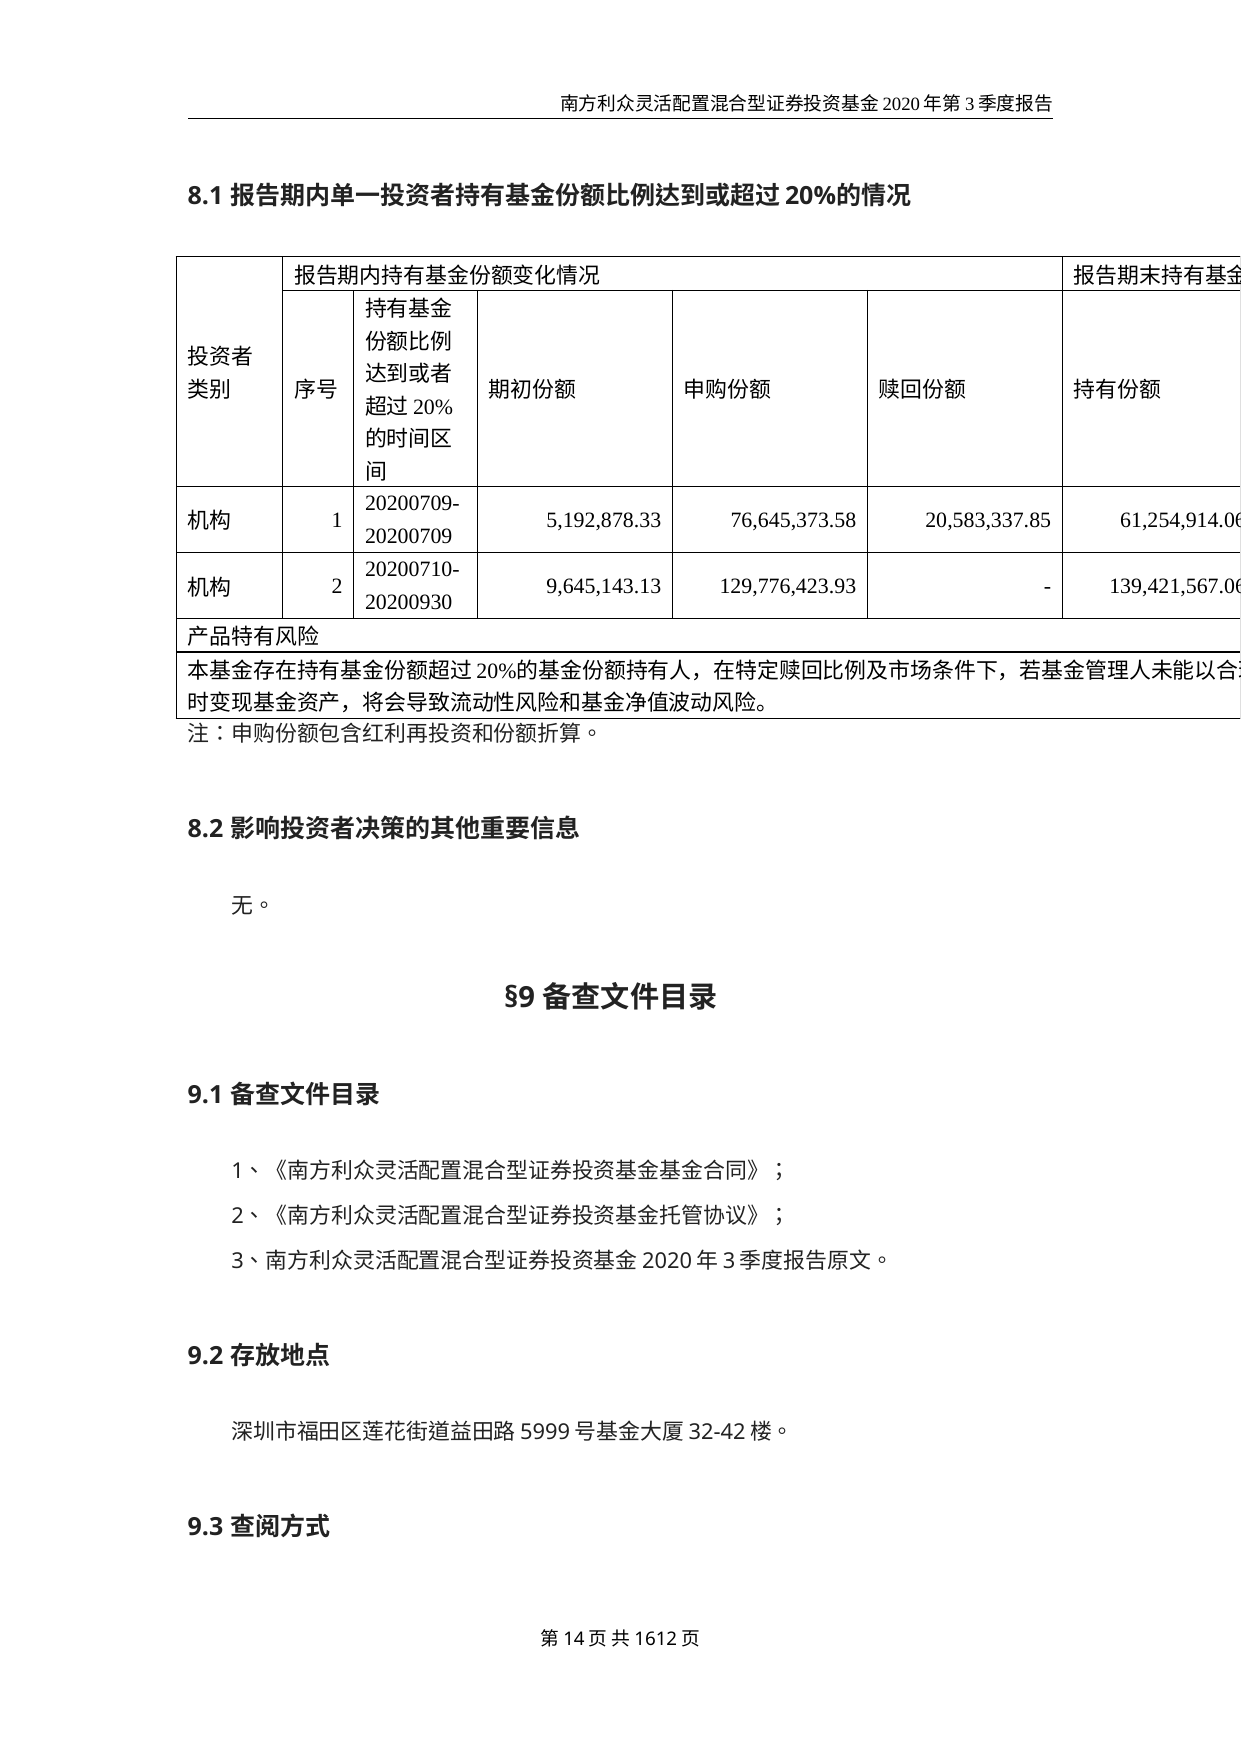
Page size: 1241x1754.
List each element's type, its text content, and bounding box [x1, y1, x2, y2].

table_cell 76,645,373.58 [673, 487, 867, 552]
table_header 报告期内持有基金份额变化情况 [283, 257, 1062, 290]
table_cell 申购份额 [673, 291, 867, 486]
table_cell 1 [283, 487, 353, 552]
table_cell 5,192,878.33 [478, 487, 672, 552]
table_cell 机构 [177, 553, 282, 618]
text 1、《南方利众灵活配置混合型证券投资基金基金合同》； [187, 1155, 1053, 1185]
table_cell 9,645,143.13 [478, 553, 672, 618]
table_cell 序号 [283, 291, 353, 486]
table_cell 20200710-20200930 [354, 553, 477, 618]
table_cell 20,583,337.85 [868, 487, 1062, 552]
table_header 报告期末持有基金情况 [1063, 257, 1240, 290]
text 影响投资者决策的其他重要信息 [187, 796, 1053, 861]
text 注：申购份额包含红利再投资和份额折算。 [187, 719, 1053, 748]
table_cell 持有份额 [1063, 291, 1240, 486]
text 存放地点 [187, 1322, 1053, 1387]
table_cell 期初份额 [478, 291, 672, 486]
text 报告期内单一投资者持有基金份额比例达到或超过20%的情况 [187, 162, 1053, 227]
text 无。 [187, 890, 1053, 919]
table_cell 139,421,567.06 [1063, 553, 1240, 618]
table_cell 产品特有风险 [177, 619, 1240, 651]
table_cell 机构 [177, 487, 282, 552]
text 2、《南方利众灵活配置混合型证券投资基金托管协议》； [187, 1200, 1053, 1230]
table_cell 2 [283, 553, 353, 618]
text 备查文件目录 [187, 964, 1053, 1029]
table_cell 129,776,423.93 [673, 553, 867, 618]
table_cell 本基金存在持有基金份额超过20%的基金份额持有人，在特定赎回比例及市场条件下，若基金管理人未能以合理价格及时变现基金资产，将会导致流动性风险和基金净值波动风险。 [177, 653, 1240, 717]
text 3、南方利众灵活配置混合型证券投资基金2020年3季度报告原文。 [187, 1245, 1053, 1274]
text 备查文件目录 [187, 1061, 1053, 1126]
table_cell 61,254,914.06 [1063, 487, 1240, 552]
table_cell 持有基金份额比例达到或者超过20%的时间区间 [354, 291, 477, 486]
text 深圳市福田区莲花街道益田路5999号基金大厦32-42楼。 [187, 1416, 1053, 1446]
table_cell 20200709-20200709 [354, 487, 477, 552]
text 查阅方式 [187, 1493, 1053, 1558]
table_cell - [868, 553, 1062, 618]
table_cell 赎回份额 [868, 291, 1062, 486]
table_header 投资者类别 [177, 257, 282, 486]
